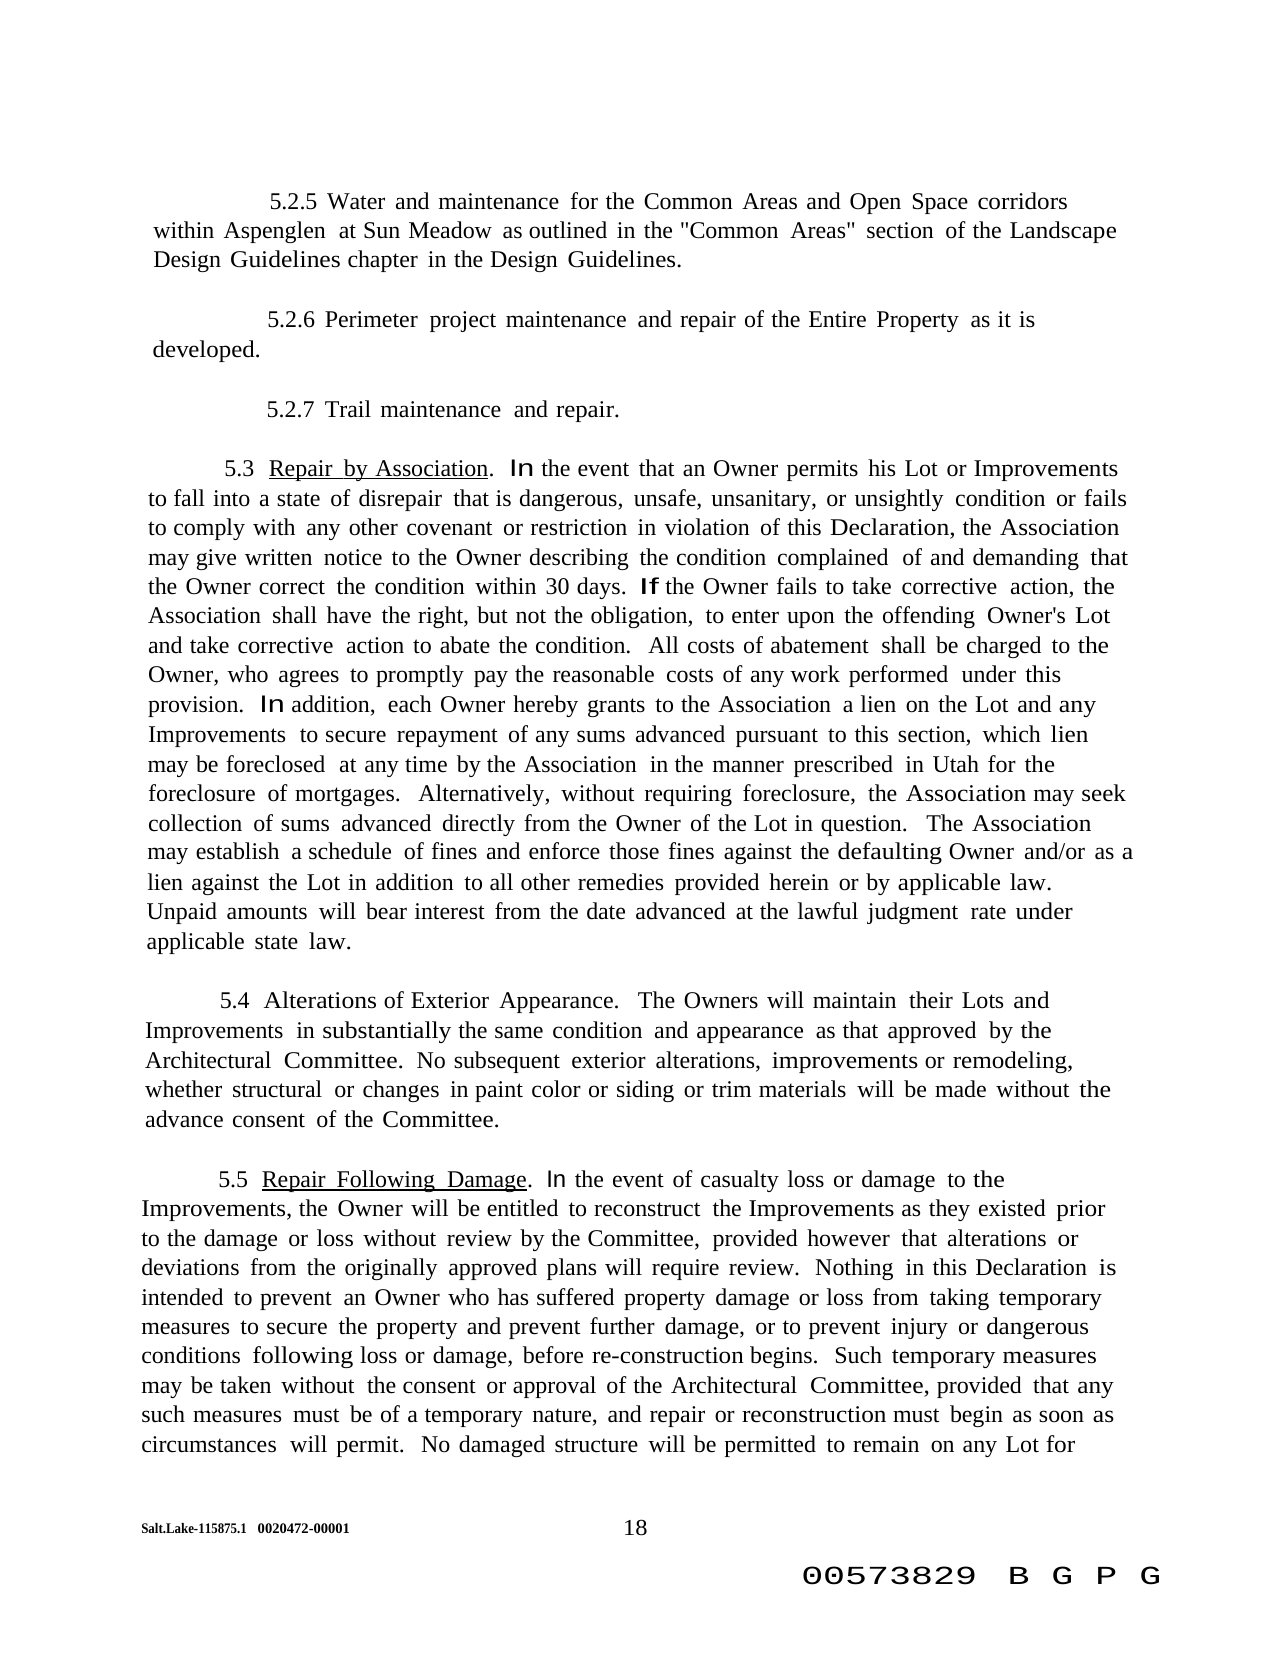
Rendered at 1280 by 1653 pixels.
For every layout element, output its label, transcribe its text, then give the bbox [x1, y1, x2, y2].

text may be foreclosed at any time by the Association in the manner prescribed in Utah for the foreclosure of mortgages. Alternatively, without requiring foreclosure, the Association may seek collection of sums advanced directly from the Owner of the Lot in question. The Association [147, 749, 1133, 836]
text 5.2.7 Trail maintenance and repair. [266, 395, 1175, 422]
text 00573829 B G P G [801, 1562, 1175, 1592]
text 5.5 Repair Following Damage. In the event of casualty loss or damage to the Improvements, the Owner will be entitled to reconstruct the Improvements as they existed prior to the damage or loss without review by the Committee, provided however that alterations or deviations from the originally approved plans will require review. Nothing in this Declaration is intended to prevent an Owner who has suffered property damage or loss from taking temporary measures to secure the property and prevent further damage, or to prevent injury or dangerous conditions following loss or damage, before re-construction begins. Such temporary measures may be taken without the consent or approval of the Architectural Committee, provided that any such measures must be of a temporary nature, and repair or reconstruction must begin as soon as circumstances will permit. No damaged structure will be permitted to remain on any Lot for [141, 1164, 1125, 1457]
text lien against the Lot in addition to all other remedies provided herein or by applicable law. Unpaid amounts will bear interest from the date advanced at the lawful judgment rate under applicable state law. [146, 868, 1079, 954]
text 5.3 Repair by Association. In the event that an Owner permits his Lot or Improvements to fall into a state of disrepair that is dangerous, unsafe, unsanitary, or unsightly condition or fails to comply with any other covenant or restriction in violation of this Declaration, the Association may give written notice to the Owner describing the condition complained of and demanding that the Owner correct the condition within 30 days. If the Owner fails to take corrective action, the Association shall have the right, but not the obligation, to enter upon the offending Owner's Lot and take corrective action to abate the condition. All costs of abatement shall be charged to the Owner, who agrees to promptly pay the reasonable costs of any work performed under this provision. In addition, each Owner hereby grants to the Association a lien on the Lot and any Improvements to secure repayment of any sums advanced pursuant to this section, which lien [148, 454, 1137, 747]
text 5.4 Alterations of Exterior Appearance. The Owners will maintain their Lots and Improvements in substantially the same condition and appearance as that approved by the Architectural Committee. No subsequent exterior alterations, improvements or remodeling, whether structural or changes in paint color or siding or trim materials will be made without the advance consent of the Committee. [145, 986, 1117, 1133]
text may establish a schedule of fines and enforce those fines against the defaulting Owner and/or as a [147, 838, 1175, 865]
text 5.2.6 Perimeter project maintenance and repair of the Entire Property as it is [267, 305, 1175, 333]
text Salt.Lake-115875.1 0020472-00001 18 [141, 1513, 655, 1540]
text developed. [152, 334, 264, 362]
text 5.2.5 Water and maintenance for the Common Areas and Open Space corridors within Aspenglen at Sun Meadow as outlined in the "Common Areas" section of the Landscape Design Guidelines chapter in the Design Guidelines. [153, 187, 1123, 273]
